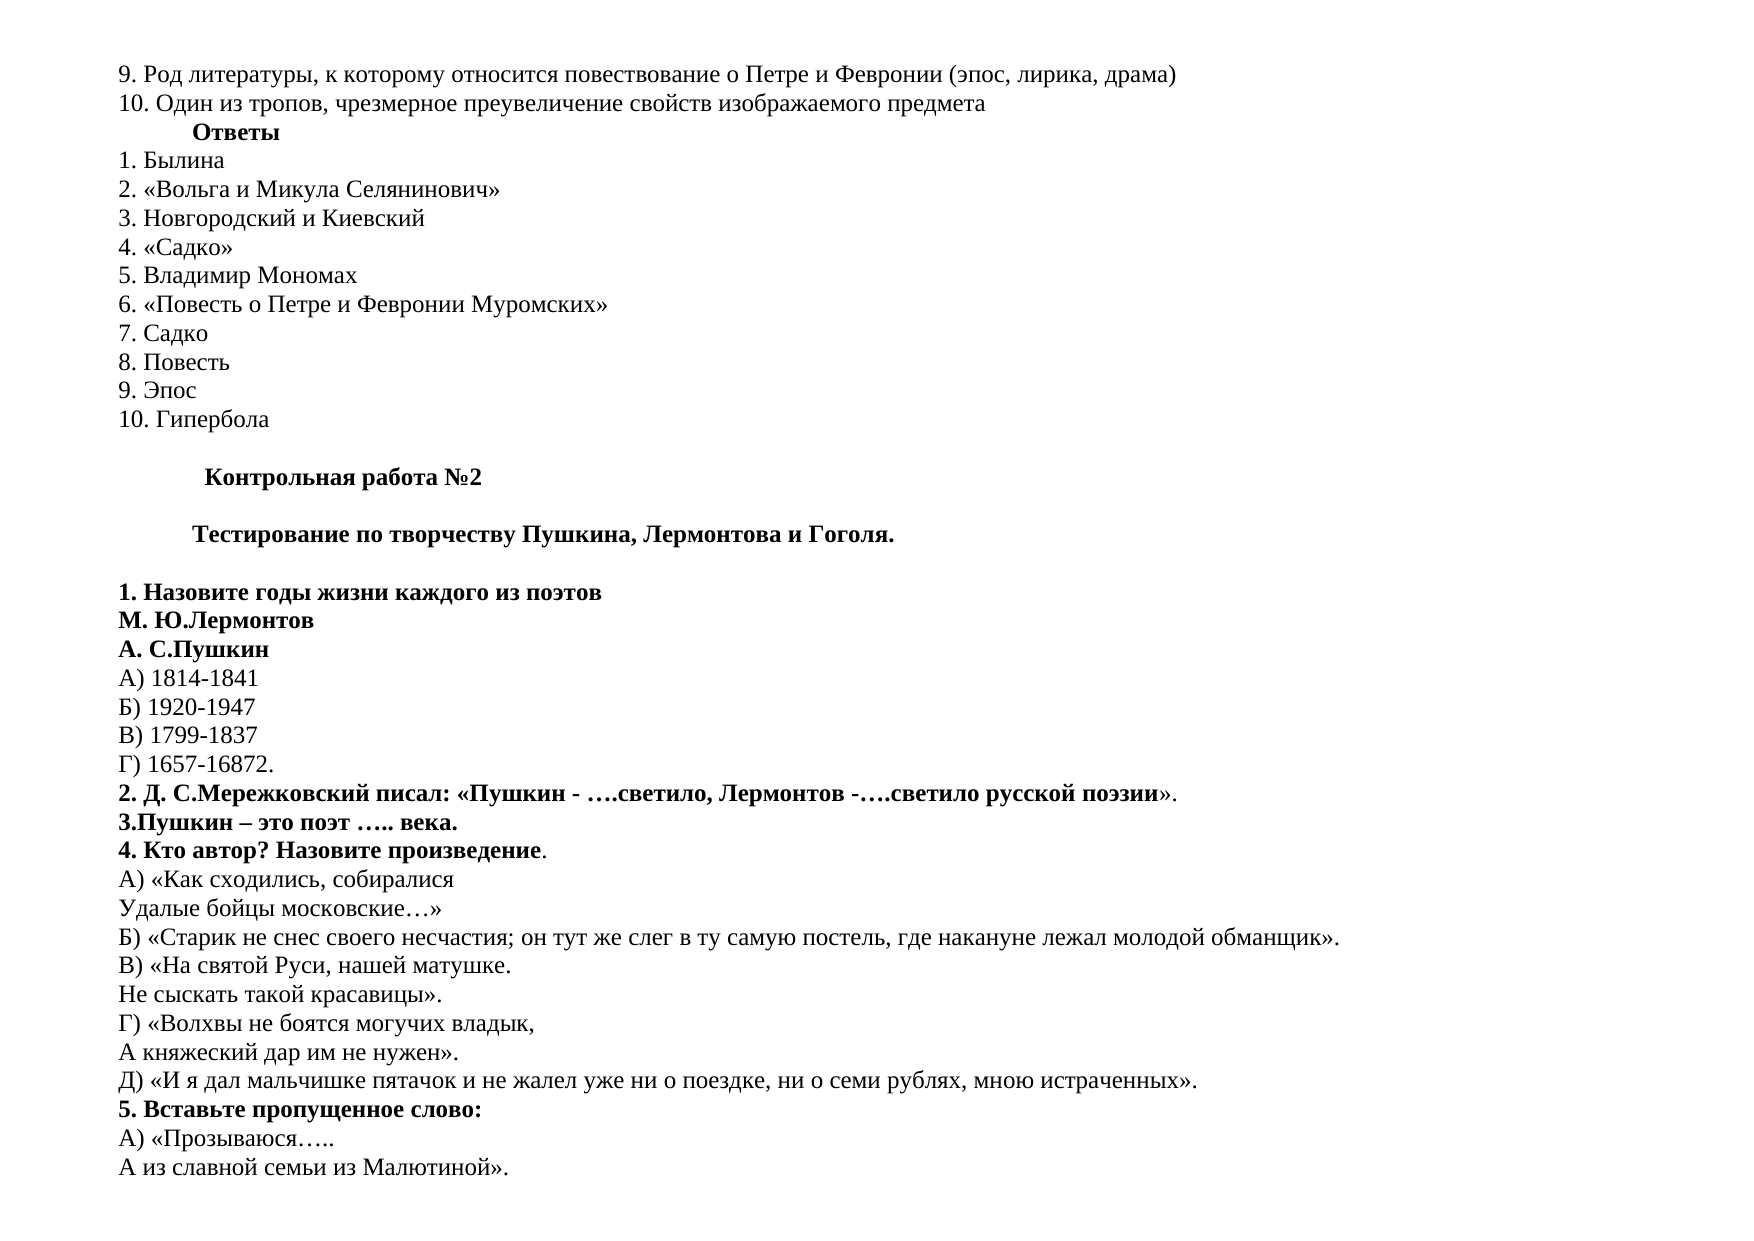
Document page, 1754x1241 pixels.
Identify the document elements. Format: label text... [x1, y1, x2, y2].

text А) 1814-1841 [118, 663, 1636, 692]
text В) 1799-1837 [118, 720, 1636, 749]
text Г) 1657-16872. [118, 749, 1636, 778]
text 10. Один из тропов, чрезмерное преувеличение свойств изображаемого предмета [118, 88, 1636, 117]
text А) «Как сходились, собиралися [118, 864, 1636, 893]
text М. Ю.Лермонтов [118, 605, 1636, 634]
text А) «Прозываюся….. [118, 1123, 1636, 1152]
text Не сыскать такой красавицы». [118, 979, 1636, 1008]
text Ответы [118, 117, 1636, 145]
text В) «На святой Руси, нашей матушке. [118, 950, 1636, 979]
text 4. «Садко» [118, 232, 1636, 260]
text 6. «Повесть о Петре и Февронии Муромских» [118, 289, 1636, 318]
text 8. Повесть [118, 347, 1636, 375]
text 5. Вставьте пропущенное слово: [118, 1094, 1636, 1123]
text А. С.Пушкин [118, 634, 1636, 663]
text Тестирование по творчеству Пушкина, Лермонтова и Гоголя. [118, 519, 1636, 548]
text 3.Пушкин – это поэт ….. века. [118, 807, 1636, 835]
text Г) «Волхвы не боятся могучих владык, [118, 1008, 1636, 1037]
text 7. Садко [118, 318, 1636, 347]
text 5. Владимир Мономах [118, 260, 1636, 289]
text 2. «Вольга и Микула Селянинович» [118, 174, 1636, 203]
text Д) «И я дал мальчишке пятачок и не жалел уже ни о поездке, ни о семи рублях, мною истраченных». [118, 1065, 1636, 1094]
text 1. Былина [118, 145, 1636, 174]
text 3. Новгородский и Киевский [118, 203, 1636, 232]
text Удалые бойцы московские…» [118, 893, 1636, 922]
text А из славной семьи из Малютиной». [118, 1152, 1636, 1180]
text Б) 1920-1947 [118, 692, 1636, 720]
text 10. Гипербола [118, 404, 1636, 433]
text 9. Род литературы, к которому относится повествование о Петре и Февронии (эпос, лирика, драма) [118, 59, 1636, 88]
text 4. Кто автор? Назовите произведение. [118, 835, 1636, 864]
text 2. Д. С.Мережковский писал: «Пушкин - ….светило, Лермонтов -….светило русской поэзии». [118, 778, 1636, 807]
text 9. Эпос [118, 375, 1636, 404]
text Контрольная работа №2 [118, 462, 1636, 490]
text А княжеский дар им не нужен». [118, 1037, 1636, 1065]
text Б) «Старик не снес своего несчастия; он тут же слег в ту самую постель, где накануне лежал молодой обманщик». [118, 922, 1636, 950]
text 1. Назовите годы жизни каждого из поэтов [118, 577, 1636, 605]
